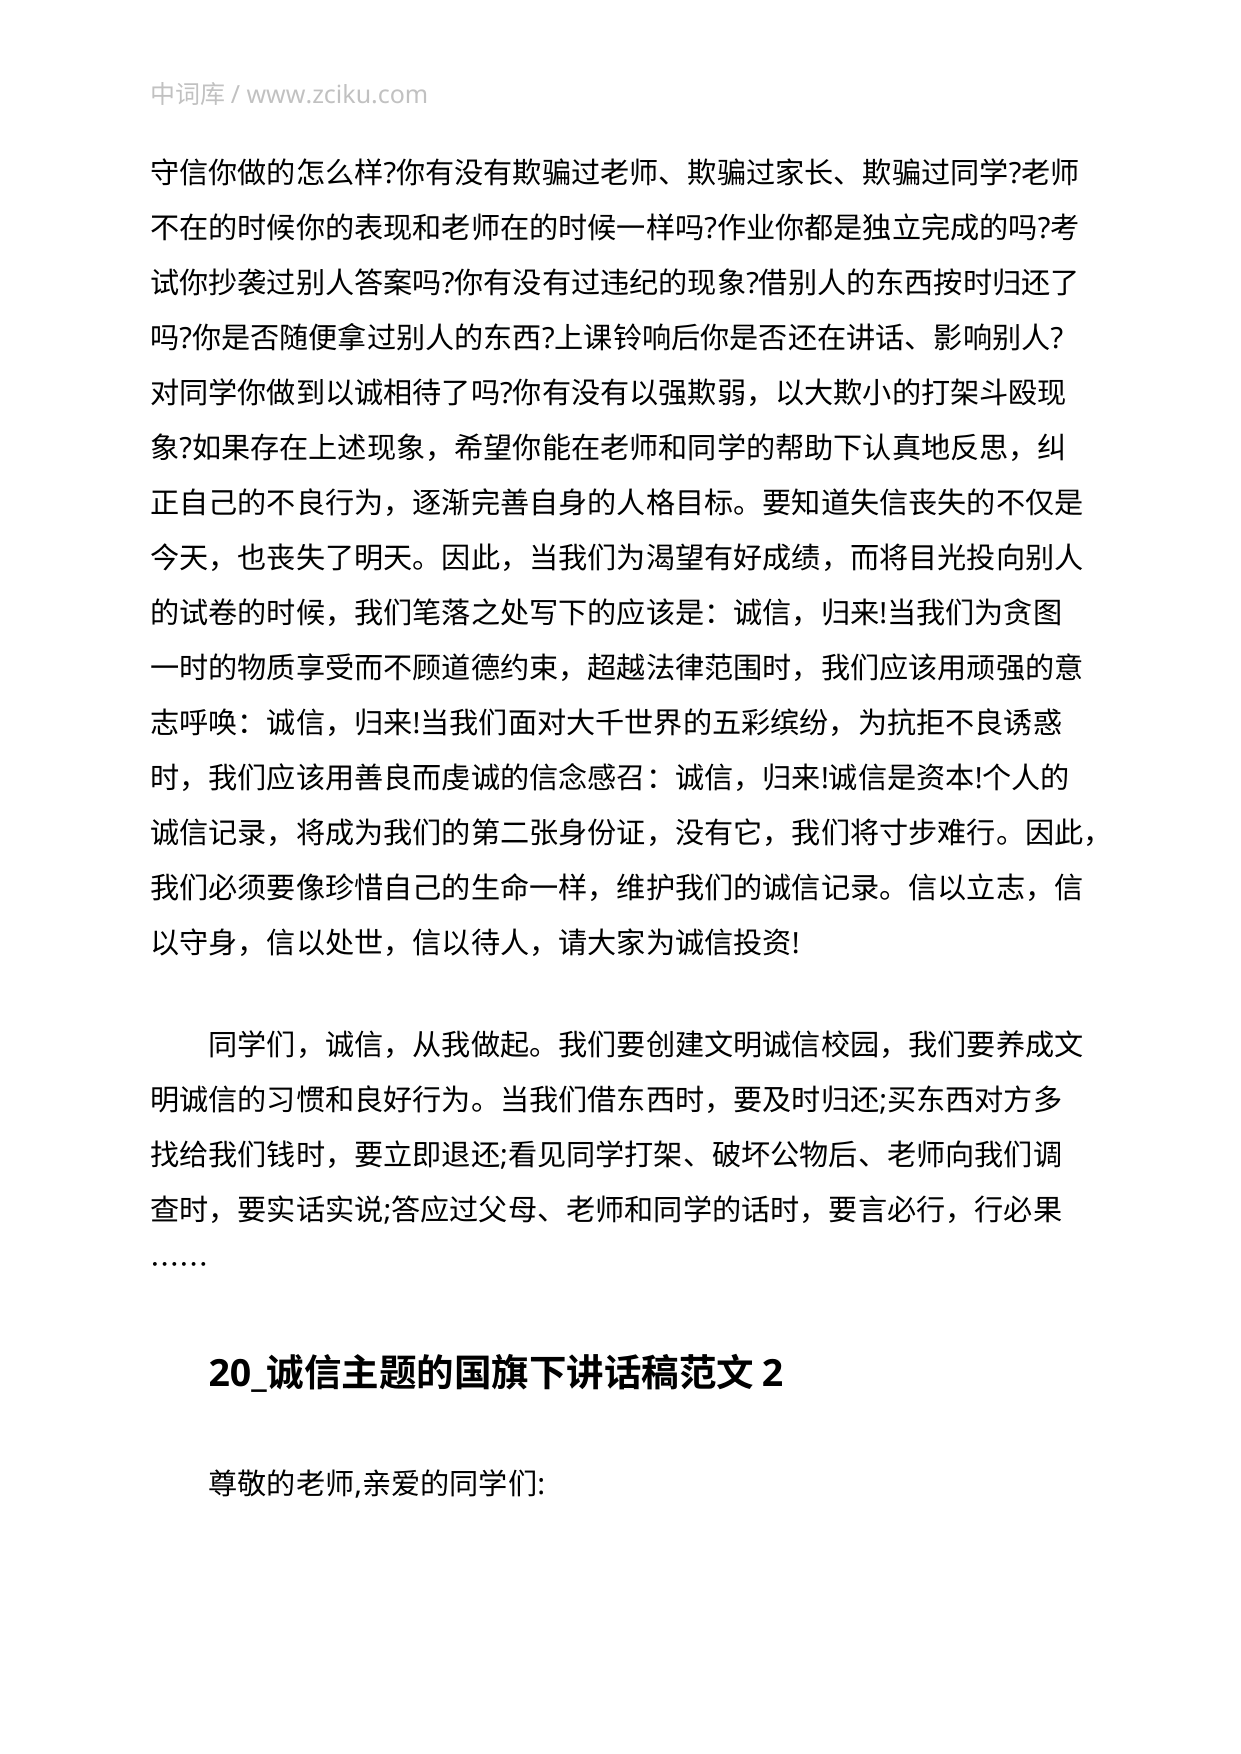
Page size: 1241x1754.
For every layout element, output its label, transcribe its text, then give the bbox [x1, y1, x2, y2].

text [150, 150, 1090, 962]
text 20_诚信主题的国旗下讲话稿范文2 [150, 1343, 1090, 1398]
text 尊敬的老师,亲爱的同学们: [150, 1461, 1090, 1503]
text 同学们，诚信，从我做起。我们要创建文明诚信校园，我们要养成文明诚信的习惯和良好行为。当我们借东西时，要及时归还;买东西对方多找给我们钱时，要立即退还;看见同学打架、破坏公物后、老师向我们调查时，要实话实说;答应过父母、老师和同学的话时，要言必行，行必果…… [150, 1021, 1090, 1284]
